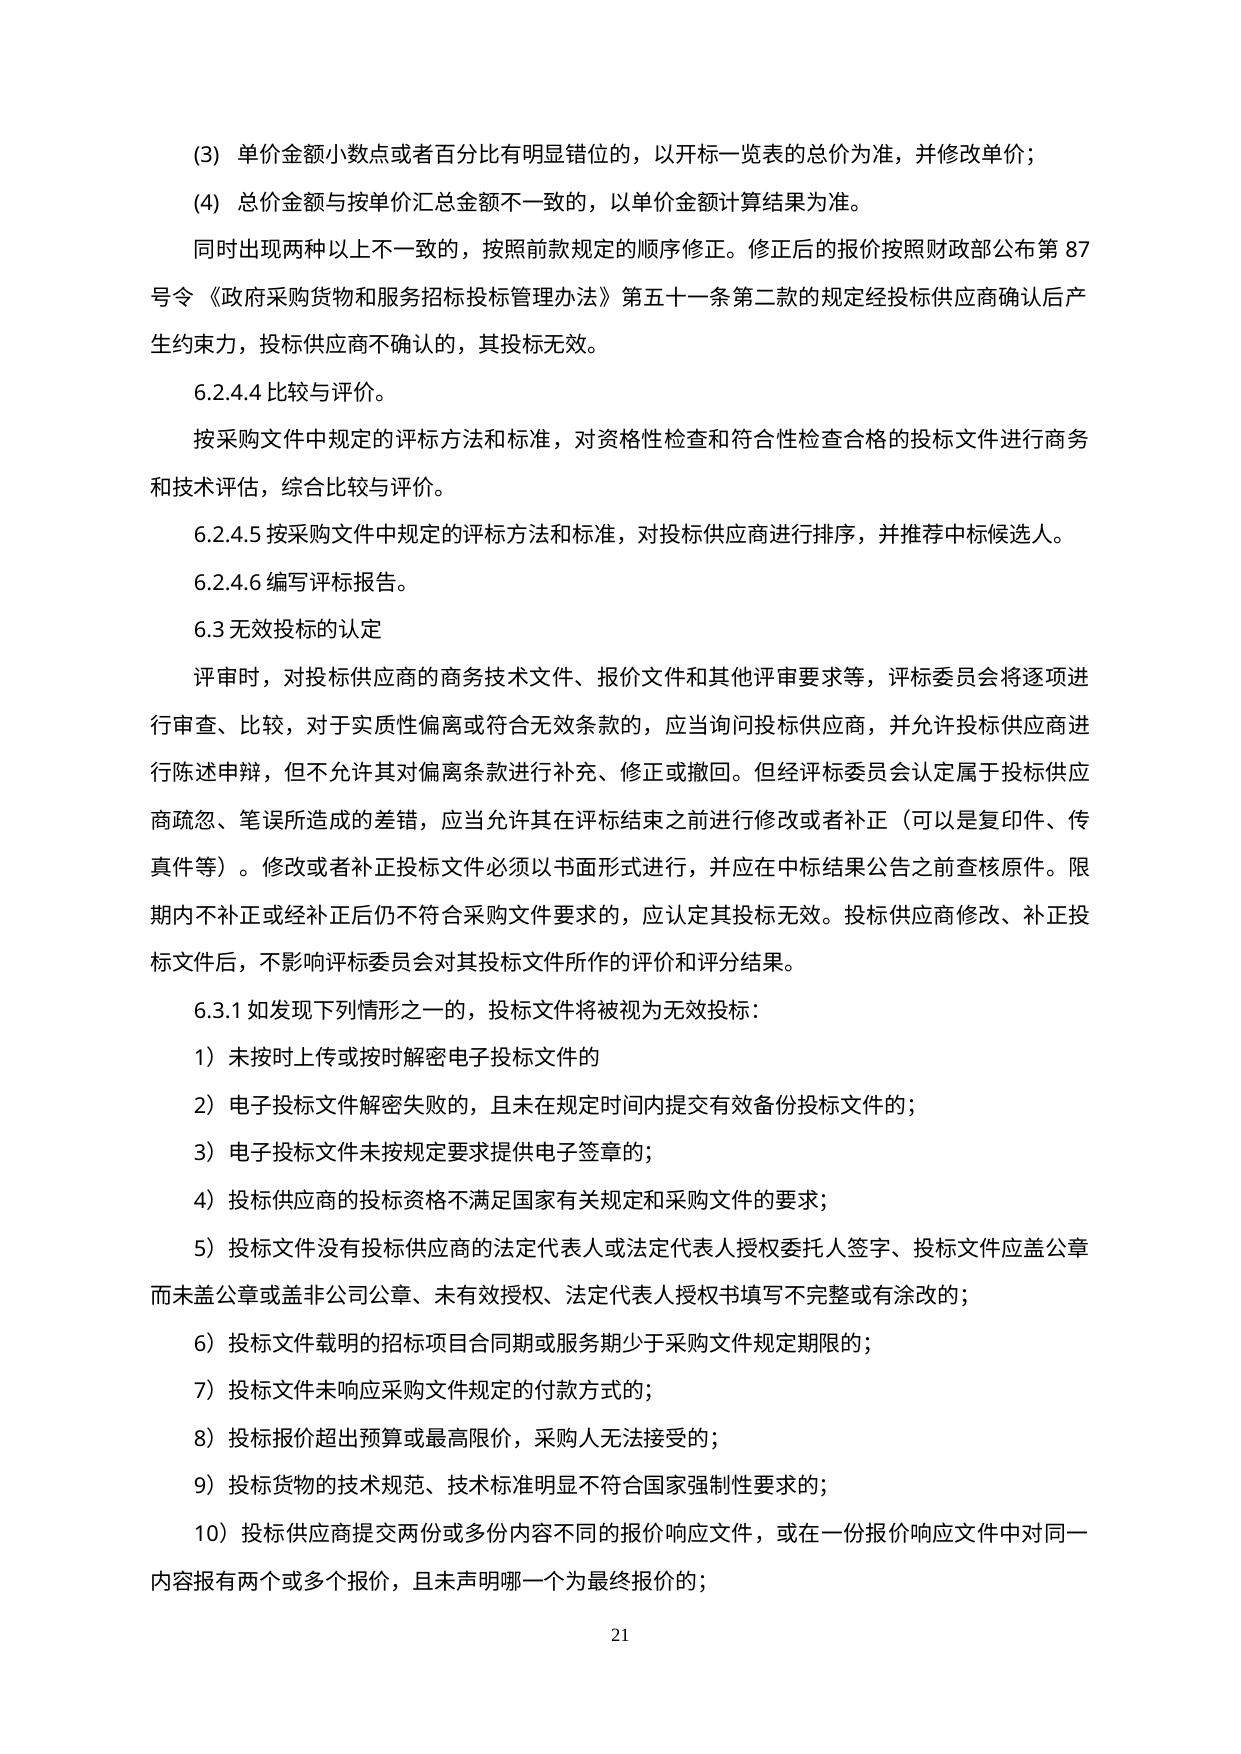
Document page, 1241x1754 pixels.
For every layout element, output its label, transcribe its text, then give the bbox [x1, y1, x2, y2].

text 6.3.1如发现下列情形之一的，投标文件将被视为无效投标： [150, 993, 1090, 1024]
text 同时出现两种以上不一致的，按照前款规定的顺序修正。修正后的报价按照财政部公布第87号令 《政府采购货物和服务招标投标管理办法》第五十一条第二款的规定经投标供应商确认后产生约束力，投标供应商不确认的，其投标无效。 [150, 232, 1090, 359]
text 6.2.4.4比较与评价。 [150, 375, 1090, 406]
text 4）投标供应商的投标资格不满足国家有关规定和采购文件的要求； [150, 1183, 1090, 1215]
text 6.2.4.5按采购文件中规定的评标方法和标准，对投标供应商进行排序，并推荐中标候选人。 [150, 517, 1090, 549]
list 未按时上传或按时解密电子投标文件的 [150, 1040, 1090, 1072]
text (4) 总价金额与按单价汇总金额不一致的，以单价金额计算结果为准。 [150, 184, 1090, 216]
text 6.2.4.6编写评标报告。 [150, 565, 1090, 597]
text 7）投标文件未响应采购文件规定的付款方式的； [150, 1373, 1090, 1405]
text 9）投标货物的技术规范、技术标准明显不符合国家强制性要求的； [150, 1468, 1090, 1500]
text 按采购文件中规定的评标方法和标准，对资格性检查和符合性检查合格的投标文件进行商务和技术评估，综合比较与评价。 [150, 422, 1090, 501]
text 3）电子投标文件未按规定要求提供电子签章的； [150, 1135, 1090, 1167]
text 8）投标报价超出预算或最高限价，采购人无法接受的； [150, 1421, 1090, 1453]
text (3) 单价金额小数点或者百分比有明显错位的，以开标一览表的总价为准，并修改单价； [150, 137, 1090, 169]
text 6）投标文件载明的招标项目合同期或服务期少于采购文件规定期限的； [150, 1326, 1090, 1357]
text 评审时，对投标供应商的商务技术文件、报价文件和其他评审要求等，评标委员会将逐项进行审查、比较，对于实质性偏离或符合无效条款的，应当询问投标供应商，并允许投标供应商进行陈述申辩，但不允许其对偏离条款进行补充、修正或撤回。但经评标委员会认定属于投标供应商疏忽、笔误所造成的差错，应当允许其在评标结束之前进行修改或者补正（可以是复印件、传真件等）。修改或者补正投标文件必须以书面形式进行，并应在中标结果公告之前查核原件。限期内不补正或经补正后仍不符合采购文件要求的，应认定其投标无效。投标供应商修改、补正投标文件后，不影响评标委员会对其投标文件所作的评价和评分结果。 [150, 660, 1090, 977]
text 6.3无效投标的认定 [150, 612, 1090, 644]
text 10）投标供应商提交两份或多份内容不同的报价响应文件，或在一份报价响应文件中对同一内容报有两个或多个报价，且未声明哪一个为最终报价的； [150, 1516, 1090, 1595]
list 电子投标文件解密失败的，且未在规定时间内提交有效备份投标文件的； [150, 1088, 1090, 1119]
text 5）投标文件没有投标供应商的法定代表人或法定代表人授权委托人签字、投标文件应盖公章而未盖公章或盖非公司公章、未有效授权、法定代表人授权书填写不完整或有涂改的； [150, 1231, 1090, 1310]
